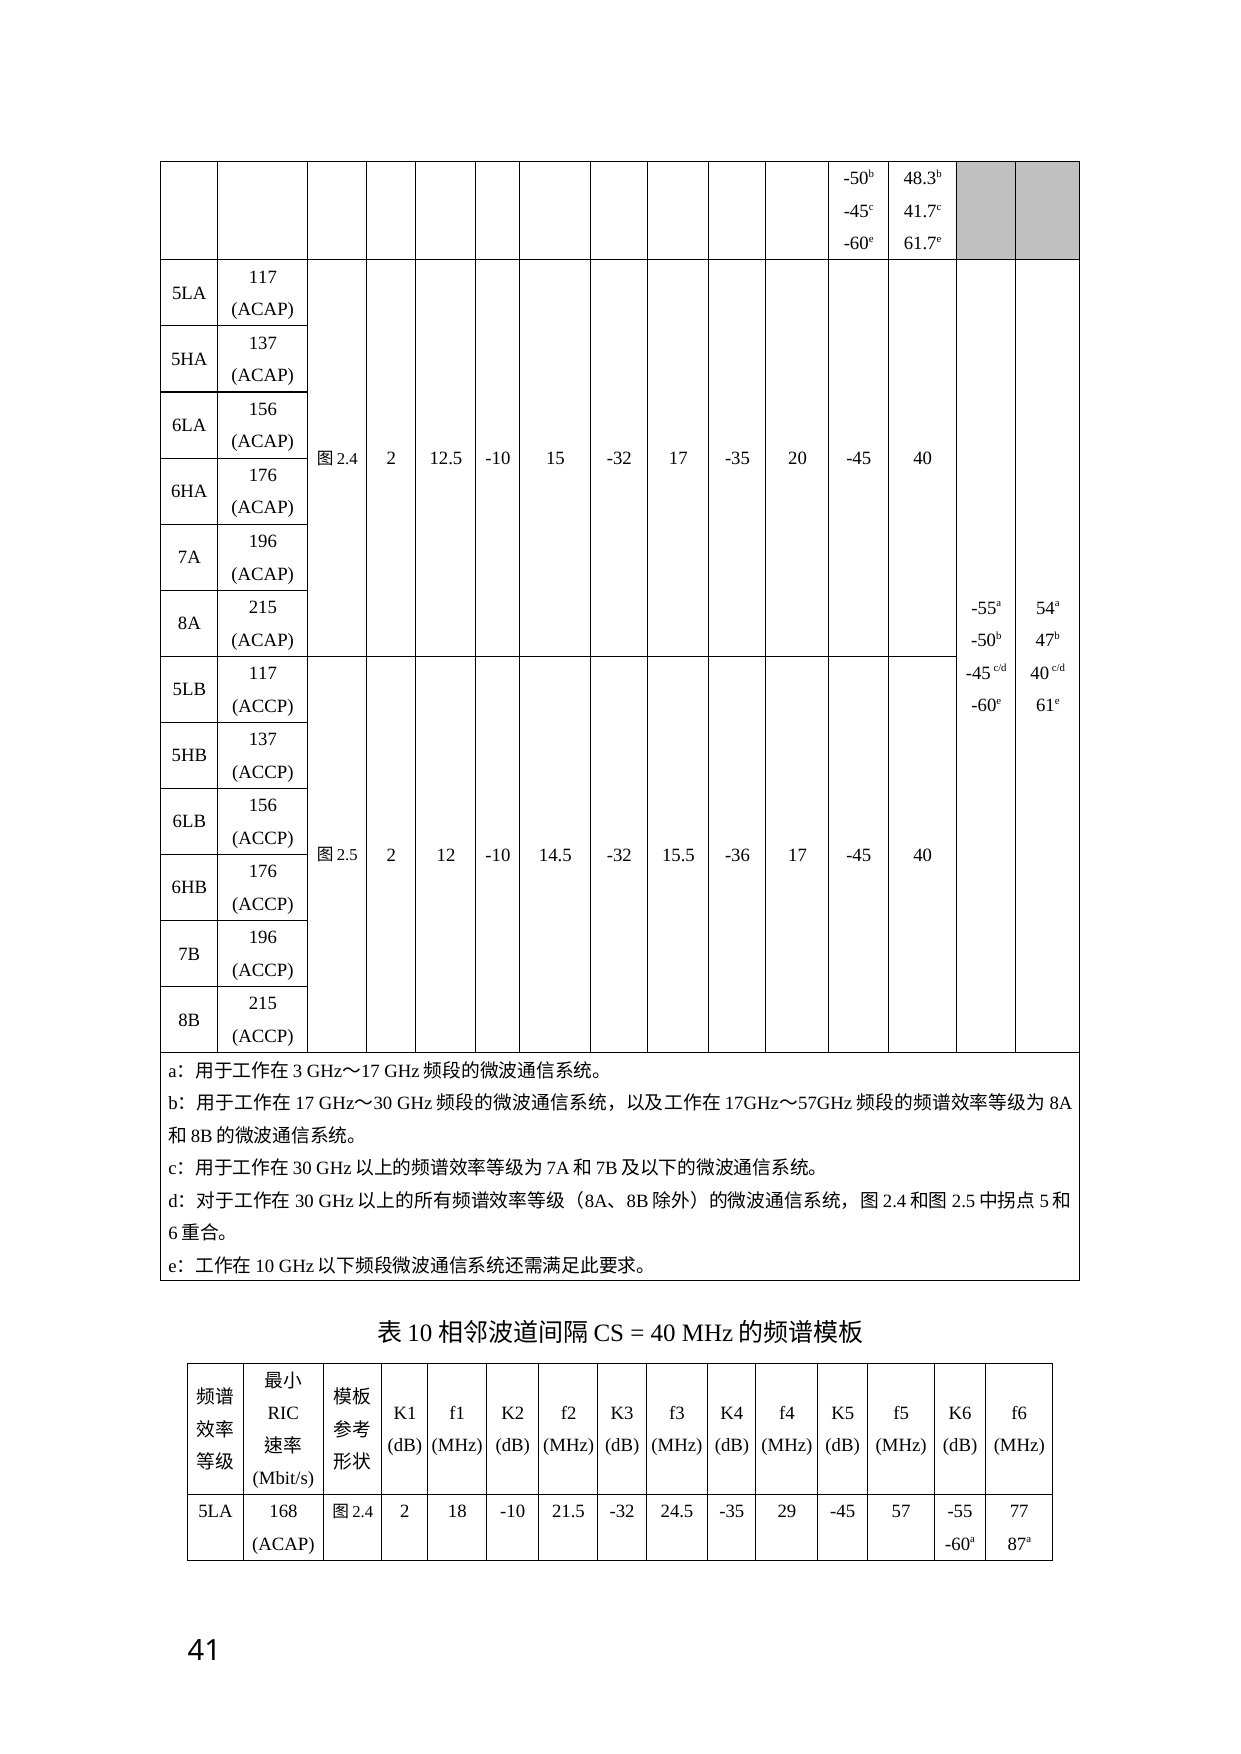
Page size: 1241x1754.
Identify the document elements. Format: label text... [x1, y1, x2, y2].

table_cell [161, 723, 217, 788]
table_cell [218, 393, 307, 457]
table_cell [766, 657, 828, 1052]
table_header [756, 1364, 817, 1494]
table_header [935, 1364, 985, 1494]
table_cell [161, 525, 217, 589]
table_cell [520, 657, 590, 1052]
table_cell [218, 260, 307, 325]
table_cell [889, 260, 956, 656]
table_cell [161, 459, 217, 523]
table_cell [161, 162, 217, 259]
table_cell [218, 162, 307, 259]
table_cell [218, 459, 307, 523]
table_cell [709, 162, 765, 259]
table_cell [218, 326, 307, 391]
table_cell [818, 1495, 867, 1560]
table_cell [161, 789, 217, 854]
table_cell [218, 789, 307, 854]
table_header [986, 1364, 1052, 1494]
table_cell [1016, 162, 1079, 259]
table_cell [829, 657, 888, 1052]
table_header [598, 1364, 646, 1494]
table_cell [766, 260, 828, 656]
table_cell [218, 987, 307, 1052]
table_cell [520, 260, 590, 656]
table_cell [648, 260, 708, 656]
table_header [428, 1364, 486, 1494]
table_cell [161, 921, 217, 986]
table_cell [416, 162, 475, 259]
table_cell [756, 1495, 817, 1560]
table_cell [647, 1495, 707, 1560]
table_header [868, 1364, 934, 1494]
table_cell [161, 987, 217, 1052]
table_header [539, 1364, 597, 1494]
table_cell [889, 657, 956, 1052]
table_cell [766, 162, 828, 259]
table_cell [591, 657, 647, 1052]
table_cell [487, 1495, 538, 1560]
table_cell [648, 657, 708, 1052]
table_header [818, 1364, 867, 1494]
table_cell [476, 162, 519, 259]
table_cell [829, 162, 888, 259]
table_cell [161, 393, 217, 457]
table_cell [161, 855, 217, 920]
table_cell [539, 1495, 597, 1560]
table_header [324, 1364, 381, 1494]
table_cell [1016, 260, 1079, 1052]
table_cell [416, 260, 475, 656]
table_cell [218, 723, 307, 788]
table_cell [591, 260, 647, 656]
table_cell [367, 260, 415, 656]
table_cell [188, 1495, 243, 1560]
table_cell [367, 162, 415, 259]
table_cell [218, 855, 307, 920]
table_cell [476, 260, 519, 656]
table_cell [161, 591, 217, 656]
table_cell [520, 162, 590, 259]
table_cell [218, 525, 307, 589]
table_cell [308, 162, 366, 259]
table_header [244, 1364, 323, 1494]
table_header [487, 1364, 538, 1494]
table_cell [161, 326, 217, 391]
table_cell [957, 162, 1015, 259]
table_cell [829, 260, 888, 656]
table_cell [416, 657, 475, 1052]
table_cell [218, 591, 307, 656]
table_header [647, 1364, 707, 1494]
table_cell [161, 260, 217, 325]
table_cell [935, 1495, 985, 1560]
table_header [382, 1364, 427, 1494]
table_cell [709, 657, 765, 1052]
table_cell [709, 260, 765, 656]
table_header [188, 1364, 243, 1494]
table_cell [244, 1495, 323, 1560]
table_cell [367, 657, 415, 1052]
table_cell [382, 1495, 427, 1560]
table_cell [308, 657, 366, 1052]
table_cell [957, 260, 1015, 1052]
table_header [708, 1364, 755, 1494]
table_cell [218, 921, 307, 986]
text 表10 相邻波道间隔CS = 40 MHz的频谱模板 [187, 1298, 1053, 1363]
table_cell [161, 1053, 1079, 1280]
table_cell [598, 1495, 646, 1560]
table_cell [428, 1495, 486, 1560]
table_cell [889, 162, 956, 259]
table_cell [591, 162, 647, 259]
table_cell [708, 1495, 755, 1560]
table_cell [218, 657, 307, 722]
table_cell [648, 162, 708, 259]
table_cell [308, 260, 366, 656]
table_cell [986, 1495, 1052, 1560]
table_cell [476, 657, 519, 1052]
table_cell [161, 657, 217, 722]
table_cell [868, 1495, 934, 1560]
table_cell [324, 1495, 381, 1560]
